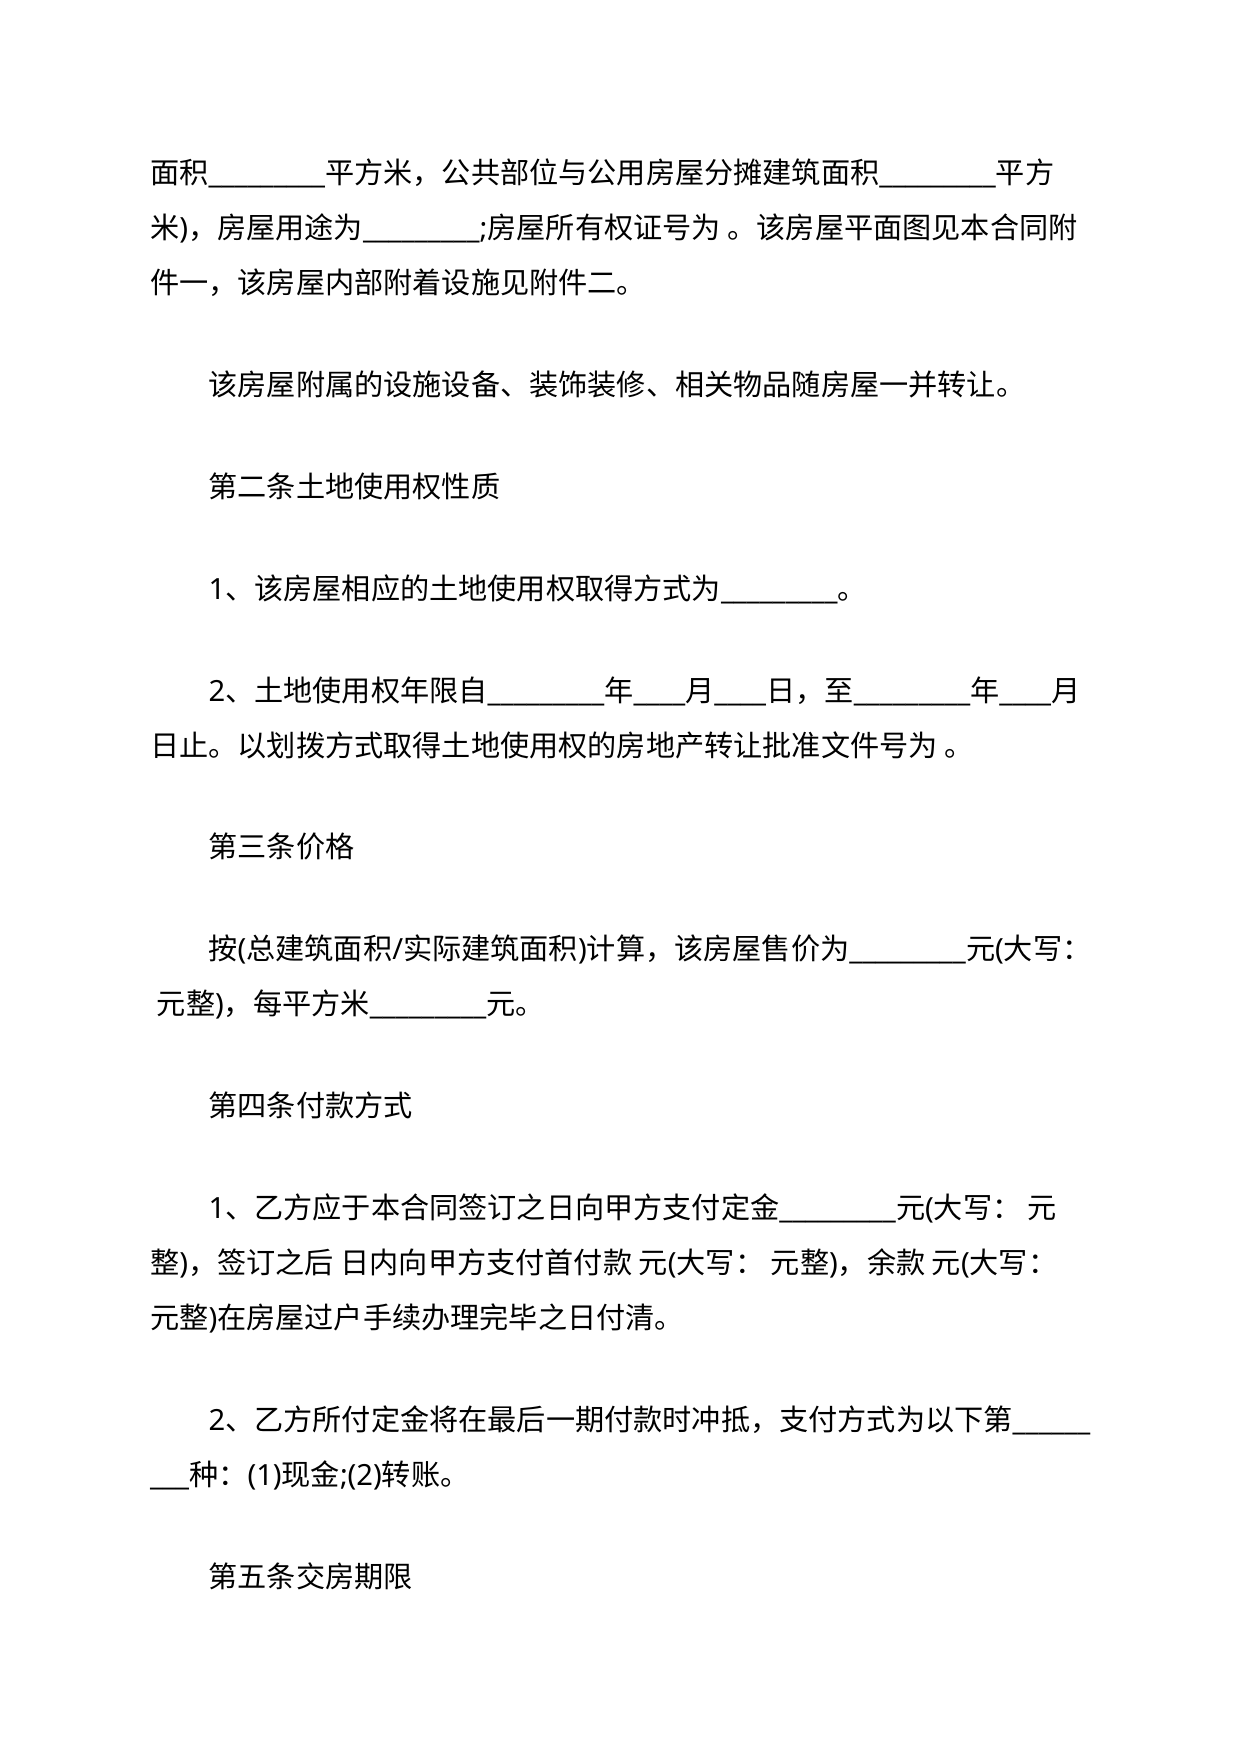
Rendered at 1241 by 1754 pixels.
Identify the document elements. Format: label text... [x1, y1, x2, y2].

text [150, 150, 1090, 302]
text 第三条价格 [150, 824, 1090, 866]
text 1、乙方应于本合同签订之日向甲方支付定金_________元(大写： 元整)，签订之后 日内向甲方支付首付款 元(大写： 元整)，余款 元(大写： 元整)在房屋过户手续办理完毕之日付清。 [150, 1184, 1090, 1337]
text 第五条交房期限 [150, 1553, 1090, 1596]
text 按(总建筑面积/实际建筑面积)计算，该房屋售价为_________元(大写： 元整)，每平方米_________元。 [150, 926, 1090, 1023]
text 2、乙方所付定金将在最后一期付款时冲抵，支付方式为以下第_________种：(1)现金;(2)转账。 [150, 1397, 1090, 1494]
text 该房屋附属的设施设备、装饰装修、相关物品随房屋一并转让。 [150, 362, 1090, 404]
text 第二条土地使用权性质 [150, 463, 1090, 506]
text 2、土地使用权年限自_________年____月____日，至_________年____月 日止。以划拨方式取得土地使用权的房地产转让批准文件号为 。 [150, 667, 1090, 764]
text 1、该房屋相应的土地使用权取得方式为_________。 [150, 565, 1090, 608]
text 第四条付款方式 [150, 1083, 1090, 1125]
